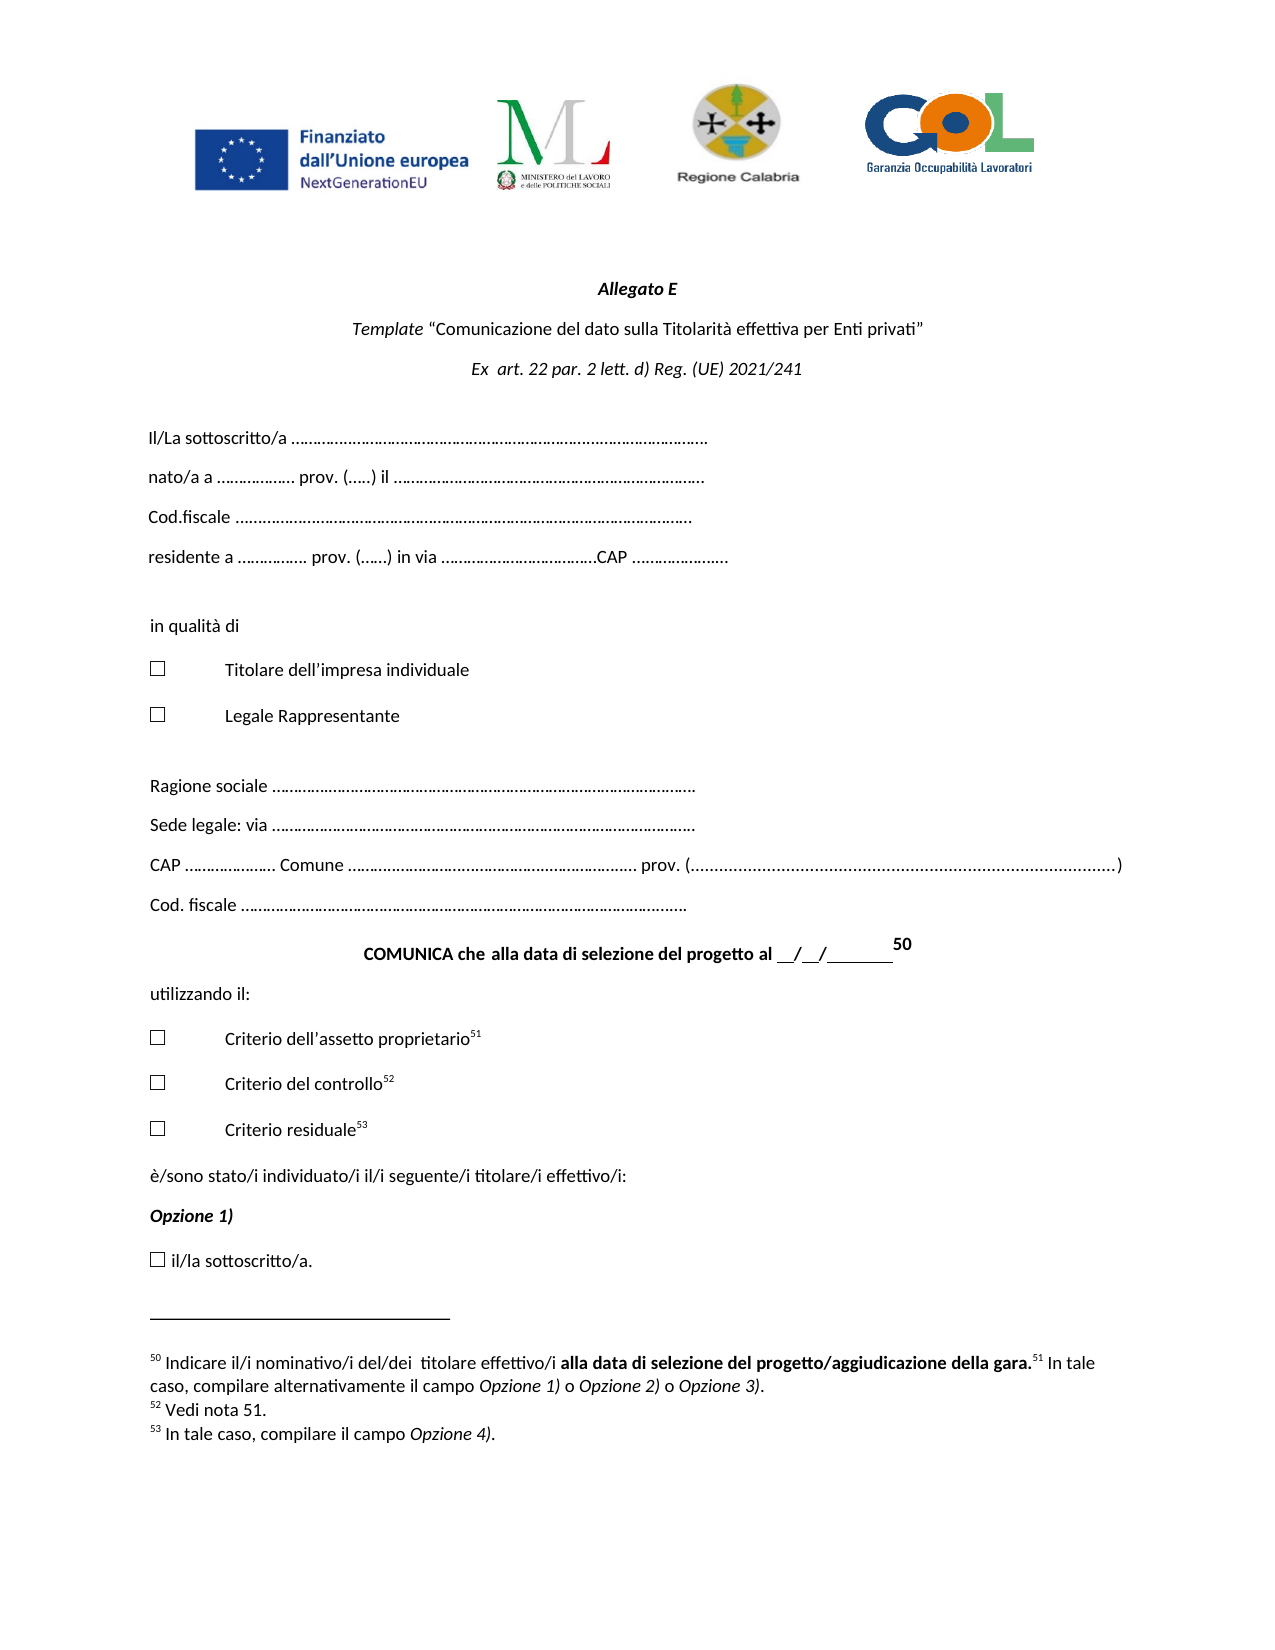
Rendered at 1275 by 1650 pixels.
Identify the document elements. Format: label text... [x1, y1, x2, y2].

text in qualità di [150, 614, 1137, 637]
text Ex art. 22 par. 2 lett. d) Reg. (UE) 2021/241 [139, 357, 1136, 380]
text Ragione sociale ………….…………………………………………………………………………. [150, 774, 1137, 797]
text Cod.fiscale ...…...……...…………………………………………………………………………… [148, 505, 1127, 528]
text CAP ………………… Comune ………..……………...……………..……………..… prov. (. ) [150, 853, 1137, 876]
text 52 Vedi nota 51. [150, 1397, 1137, 1421]
text è/sono stato/i individuato/i il/i seguente/i titolare/i effettivo/i: [150, 1164, 1137, 1187]
text 50 Indicare il/i nominativo/i del/dei titolare effettivo/i alla data di selezione del progetto/aggiudicazione della gara.51 In tale caso, compilare alternativamente il campo Opzione 1) o Opzione 2) o Opzione 3). [150, 1351, 1137, 1397]
text nato/a a ……………… prov. (…..) il ……………………………………………………………… [148, 466, 1127, 488]
list Criterio residuale53 [150, 1113, 1137, 1142]
text 53 In tale caso, compilare il campo Opzione 4). [150, 1421, 1137, 1445]
text Sede legale: via …………………………………………………………………………………….. [150, 813, 1137, 836]
list Criterio del controllo52 [150, 1067, 1137, 1096]
list Titolare dell’impresa individuale [150, 653, 1137, 682]
text Cod. fiscale ……………………………………………………………………………………...…. [150, 893, 1137, 916]
text Template “Comunicazione del dato sulla Titolarità effettiva per Enti privati” [148, 317, 1127, 340]
picture [185, 122, 472, 198]
text Il/La sottoscritto/a …………..………………………………………………...……………………. [148, 426, 1127, 449]
subtitle Opzione 1) [150, 1204, 1137, 1227]
text Allegato E [148, 277, 1127, 300]
text utilizzando il: [150, 982, 1137, 1005]
text residente a ……………. prov. (……) in via ………………………………CAP ...…………….… [148, 545, 1127, 568]
picture [497, 100, 610, 190]
picture [865, 91, 1034, 174]
subtitle COMUNICA che alla data di selezione del progetto al / / 50 [139, 932, 1136, 965]
list Criterio dell’assetto proprietario51 [150, 1022, 1137, 1051]
list il/la sottoscritto/a. [150, 1244, 1137, 1273]
picture [666, 75, 810, 194]
list Legale Rappresentante [150, 699, 1137, 728]
